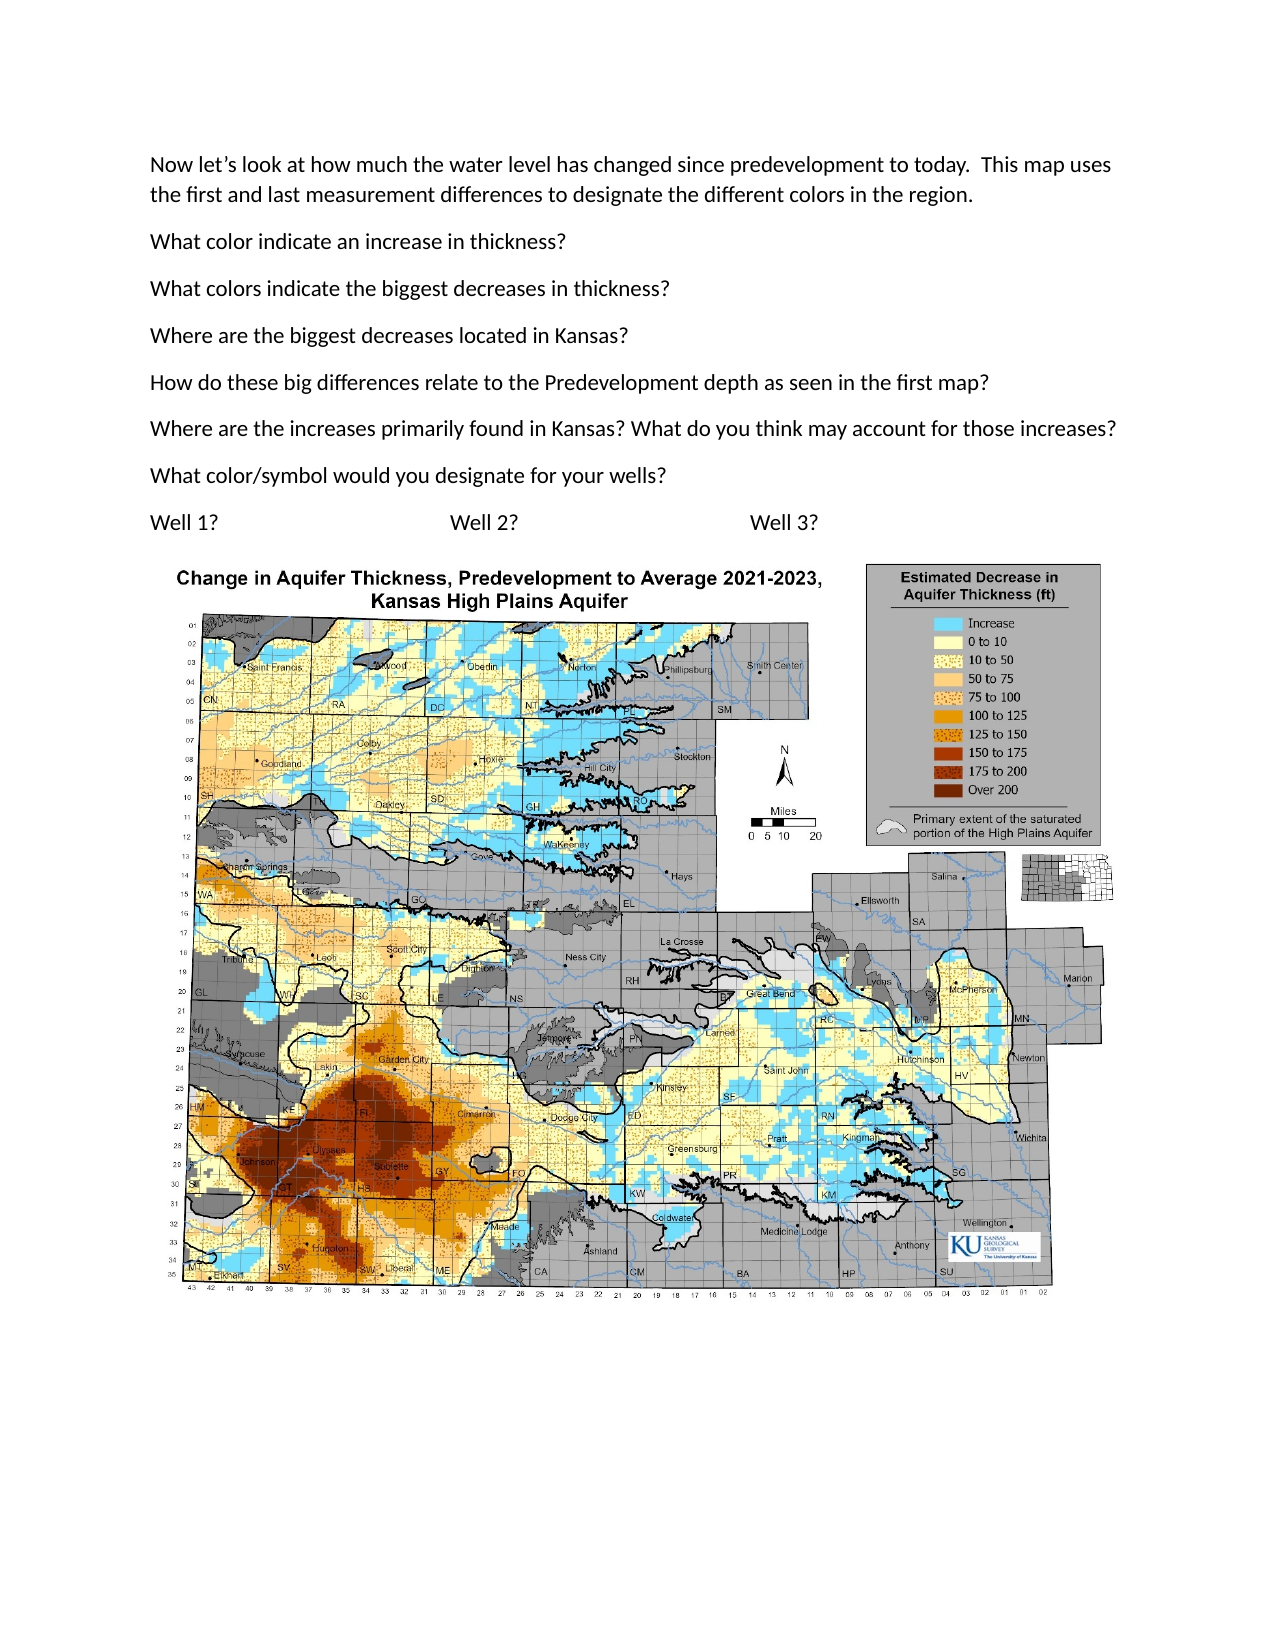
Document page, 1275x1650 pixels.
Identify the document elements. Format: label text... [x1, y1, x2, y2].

text Now let’s look at how much the water level has changed since predevelopment to today. This map uses the first and last measurement differences to designate the different colors in the region. [150, 150, 1125, 208]
text What color indicate an increase in thickness? [150, 227, 1125, 255]
picture [150, 555, 1125, 1309]
text How do these big differences relate to the Predevelopment depth as seen in the first map? [150, 368, 1125, 396]
text Well 1? Well 2? Well 3? [150, 508, 1125, 536]
text Where are the increases primarily found in Kansas? What do you think may account for those increases? [150, 414, 1125, 443]
text What color/symbol would you designate for your wells? [150, 461, 1125, 489]
text What colors indicate the biggest decreases in thickness? [150, 274, 1125, 302]
text Where are the biggest decreases located in Kansas? [150, 321, 1125, 349]
